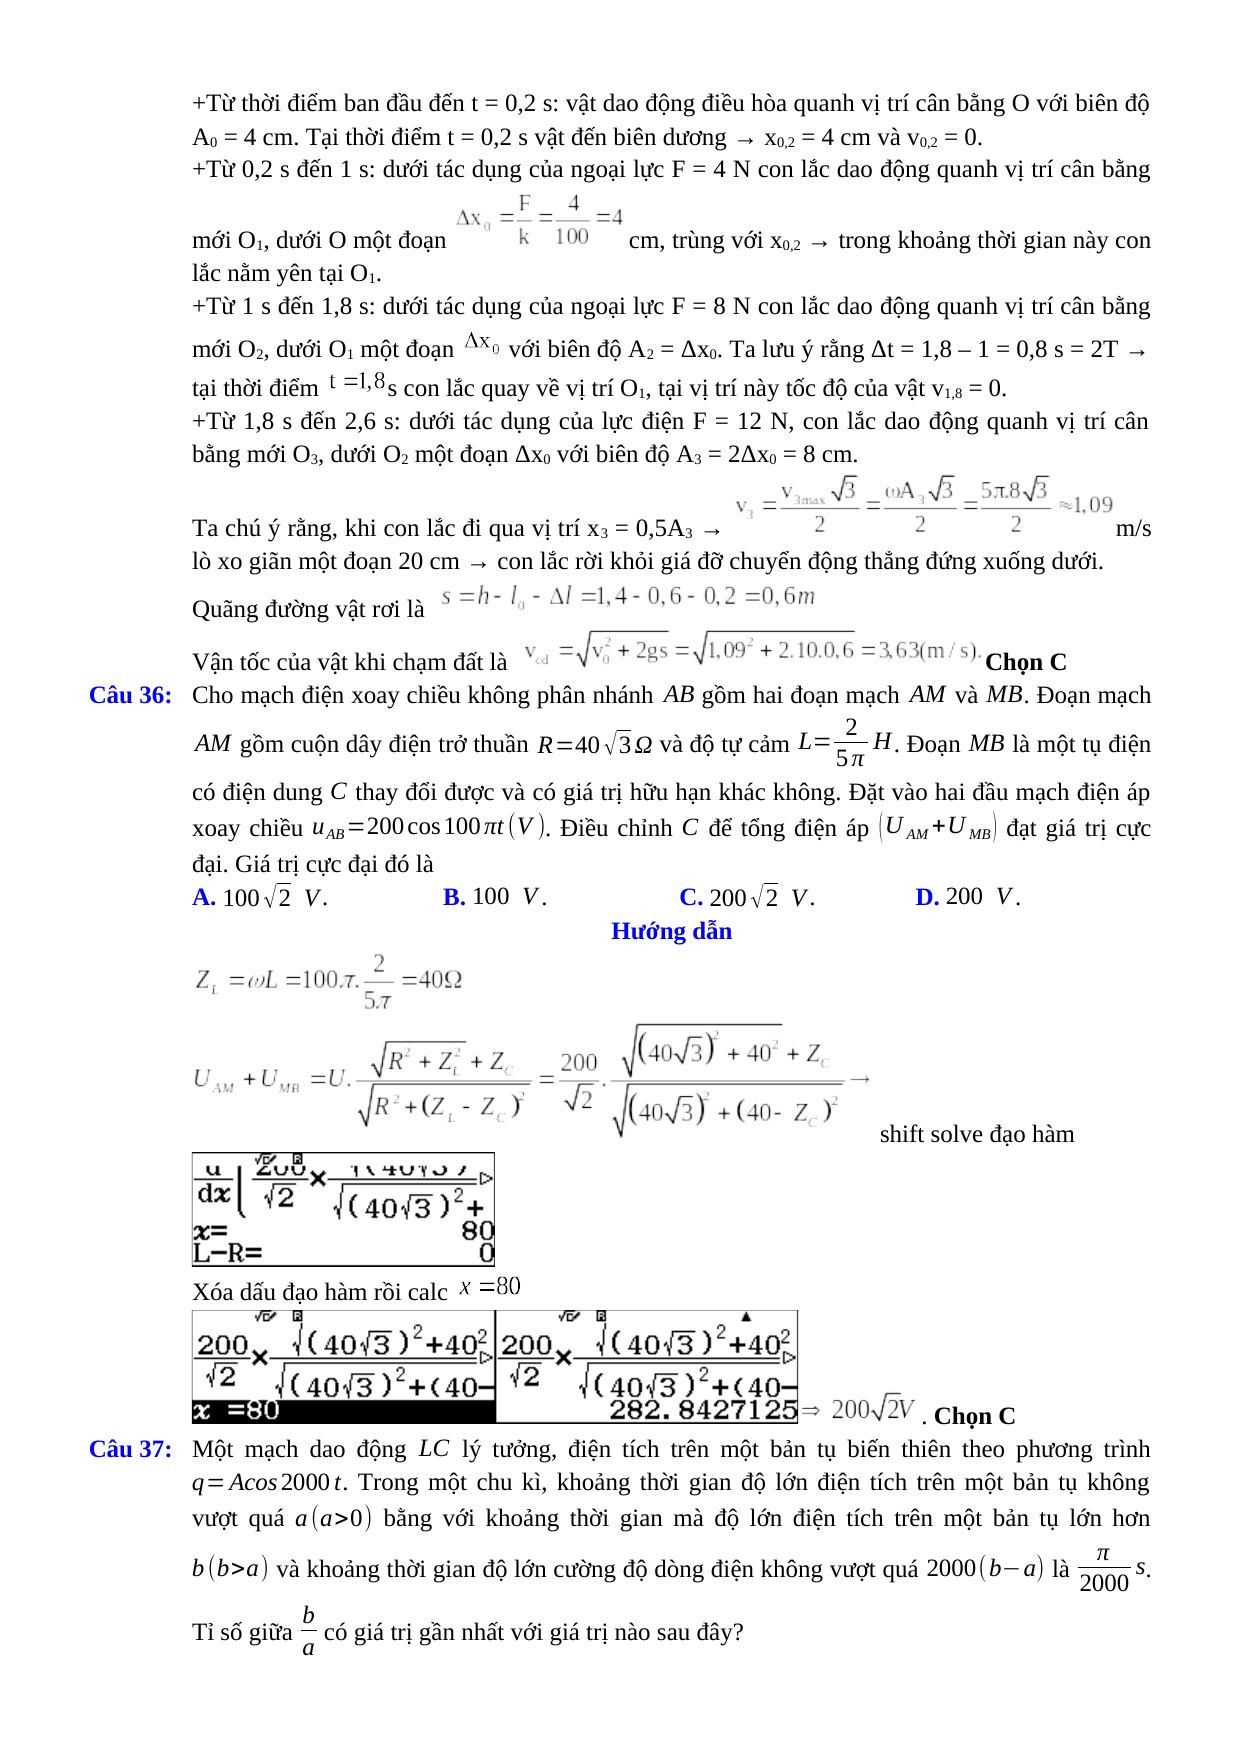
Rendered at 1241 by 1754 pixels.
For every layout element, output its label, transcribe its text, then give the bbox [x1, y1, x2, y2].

text A. . B. . C. . D. . [192, 882, 1152, 912]
text +Từ 1,8 s đến 2,6 s: dưới tác dụng của lực điện F = 12 N, con lắc dao động quanh vị trí cân bằng mới O3, dưới O2 một đoạn Δx0 với biên độ A3 = 2Δx0 = 8 cm. [192, 406, 1152, 468]
text +Từ thời điểm ban đầu đến t = 0,2 s: vật dao động điều hòa quanh vị trí cân bằng O với biên độ A0 = 4 cm. Tại thời điểm t = 0,2 s vật đến biên dương → x0,2 = 4 cm và v0,2 = 0. [192, 88, 1152, 150]
picture [191, 1152, 495, 1267]
text Quãng đường vật rơi là [192, 579, 1152, 622]
text Vận tốc của vật khi chạm đất là Chọn C [192, 627, 1152, 676]
text shift solve đạo hàm [192, 1018, 1152, 1148]
text Ta chú ý rằng, khi con lắc đi qua vị trí x3 = 0,5A3 → m/s lò xo giãn một đoạn 20 cm → con lắc rời khỏi giá đỡ chuyển động thẳng đứng xuống dưới. [192, 472, 1152, 575]
text Câu 36: Cho mạch điện xoay chiều không phân nhánh gồm hai đoạn mạch và . Đoạn mạch gồm cuộn dây điện trở thuần và độ tự cảm . Đoạn là một tụ điện có điện dung thay đổi được và có giá trị hữu hạn khác không. Đặt vào hai đầu mạch điện áp xoay chiều . Điều chỉnh để tổng điện áp đạt giá trị cực đại. Giá trị cực đại đó là [88, 680, 1152, 878]
picture [191, 1310, 799, 1424]
text Câu 37: Một mạch dao động lý tưởng, điện tích trên một bản tụ biến thiên theo phương trình . Trong một chu kì, khoảng thời gian độ lớn điện tích trên một bản tụ không vượt quá bằng với khoảng thời gian mà độ lớn điện tích trên một bản tụ lớn hơn và khoảng thời gian độ lớn cường độ dòng điện không vượt quá là . Tỉ số giữa có giá trị gần nhất với giá trị nào sau đây? [88, 1434, 1152, 1661]
text Xóa dấu đạo hàm rồi calc [192, 1271, 1152, 1306]
text +Từ 1 s đến 1,8 s: dưới tác dụng của ngoại lực F = 8 N con lắc dao động quanh vị trí cân bằng mới O2, dưới O1 một đoạn với biên độ A2 = Δx0. Ta lưu ý rằng Δt = 1,8 – 1 = 0,8 s = 2T → tại thời điểm s con lắc quay về vị trí O1, tại vị trí này tốc độ của vật v1,8 = 0. [192, 291, 1152, 402]
text Hướng dẫn [192, 916, 1152, 945]
text +Từ 0,2 s đến 1 s: dưới tác dụng của ngoại lực F = 4 N con lắc dao động quanh vị trí cân bằng mới O1, dưới O một đoạn cm, trùng với x0,2 → trong khoảng thời gian này con lắc nằm yên tại O1. [192, 154, 1152, 287]
